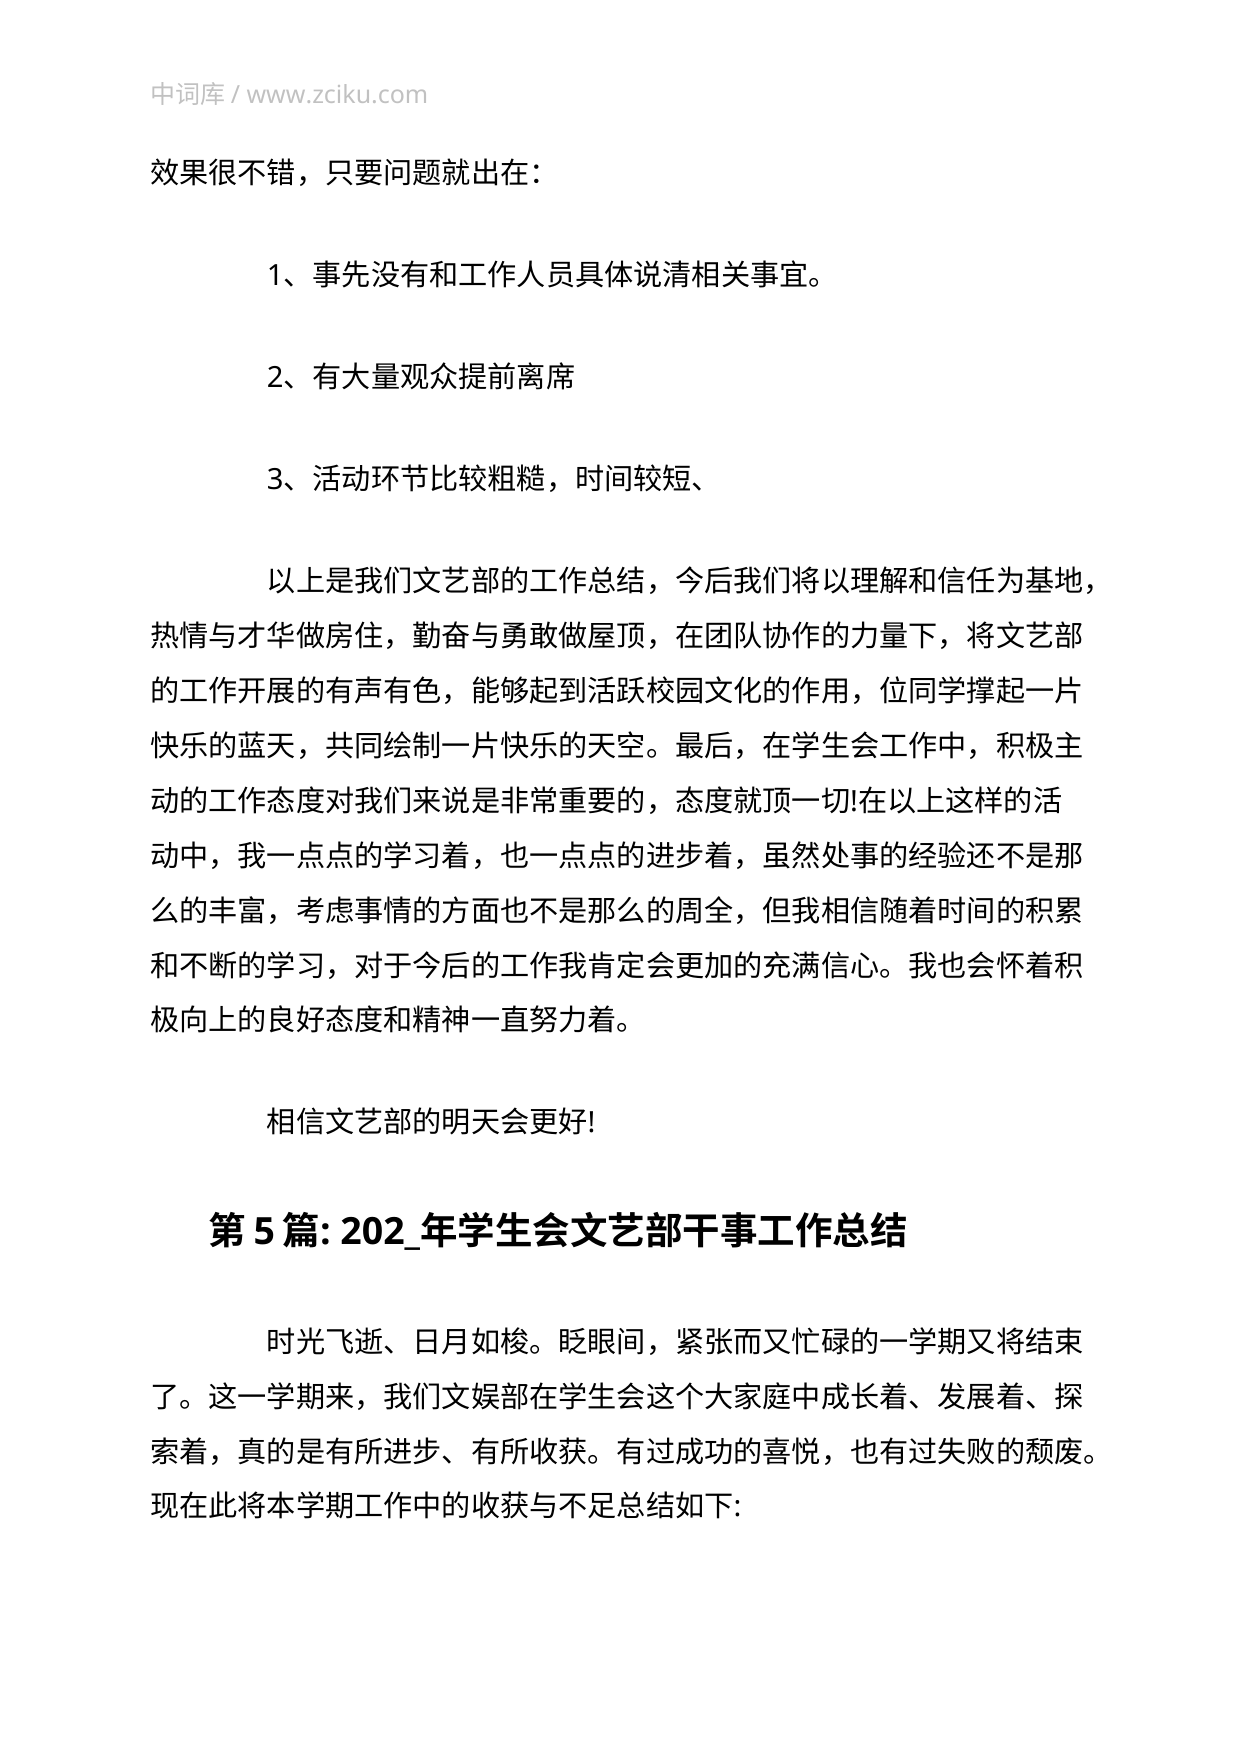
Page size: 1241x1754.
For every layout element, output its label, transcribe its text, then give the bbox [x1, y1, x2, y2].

text 时光飞逝、日月如梭。眨眼间，紧张而又忙碌的一学期又将结束了。这一学期来，我们文娱部在学生会这个大家庭中成长着、发展着、探索着，真的是有所进步、有所收获。有过成功的喜悦，也有过失败的颓废。现在此将本学期工作中的收获与不足总结如下: [150, 1318, 1090, 1525]
text 以上是我们文艺部的工作总结，今后我们将以理解和信任为基地，热情与才华做房住，勤奋与勇敢做屋顶，在团队协作的力量下，将文艺部的工作开展的有声有色，能够起到活跃校园文化的作用，位同学撑起一片快乐的蓝天，共同绘制一片快乐的天空。最后，在学生会工作中，积极主动的工作态度对我们来说是非常重要的，态度就顶一切!在以上这样的活动中，我一点点的学习着，也一点点的进步着，虽然处事的经验还不是那么的丰富，考虑事情的方面也不是那么的周全，但我相信随着时间的积累和不断的学习，对于今后的工作我肯定会更加的充满信心。我也会怀着积极向上的良好态度和精神一直努力着。 [150, 558, 1090, 1039]
text 相信文艺部的明天会更好! [150, 1099, 1090, 1141]
text 1、事先没有和工作人员具体说清相关事宜。 [150, 252, 1090, 294]
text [150, 150, 1090, 192]
text 2、有大量观众提前离席 [150, 354, 1090, 396]
text 第5篇: 202_年学生会文艺部干事工作总结 [150, 1201, 1090, 1255]
text 3、活动环节比较粗糙，时间较短、 [150, 456, 1090, 498]
